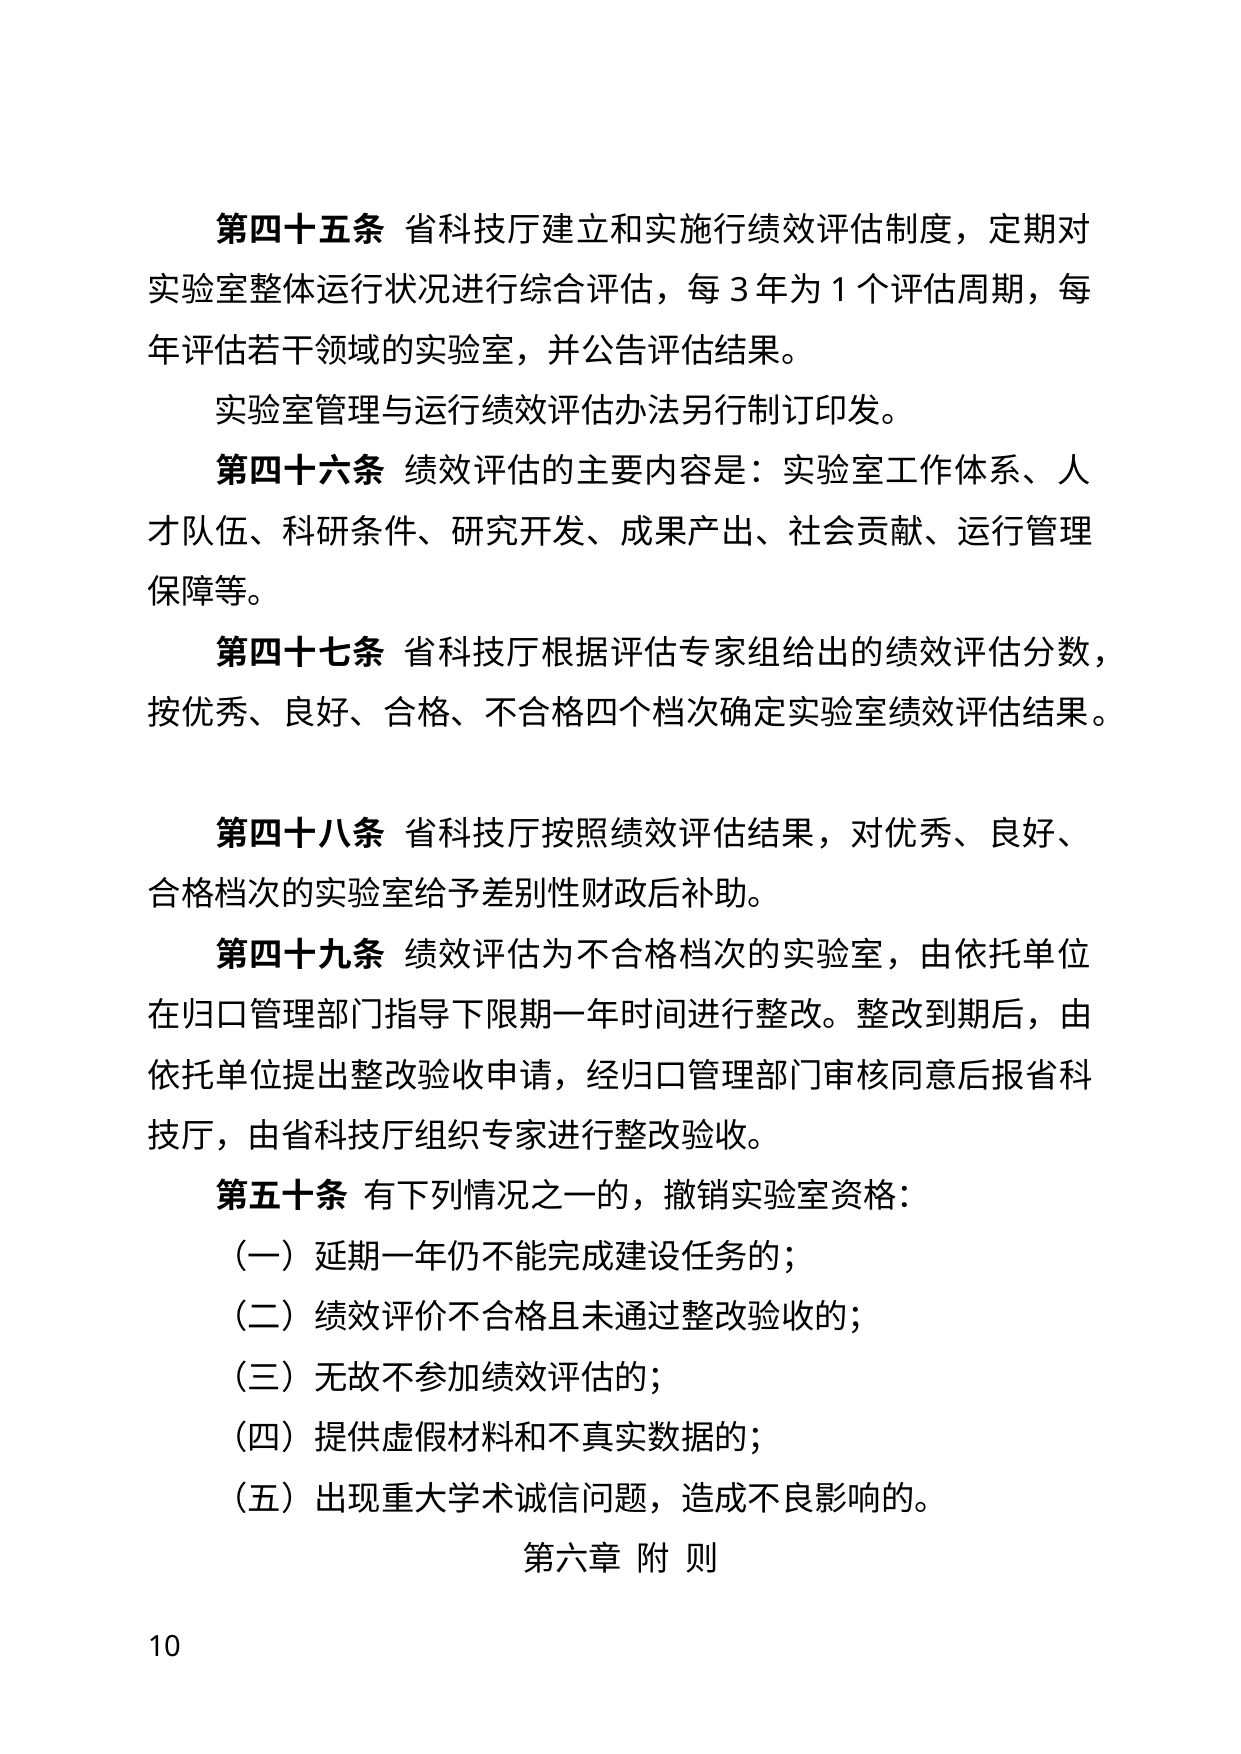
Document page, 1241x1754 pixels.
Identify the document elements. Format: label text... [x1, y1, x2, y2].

text 第四十七条 省科技厅根据评估专家组给出的绩效评估分数，按优秀、良好、合格、不合格四个档次确定实验室绩效评估结果。 [148, 616, 1092, 797]
text （二）绩效评价不合格且未通过整改验收的； [148, 1280, 1092, 1341]
text 第四十五条 省科技厅建立和实施行绩效评估制度，定期对实验室整体运行状况进行综合评估，每3年为1个评估周期，每年评估若干领域的实验室，并公告评估结果。 [148, 193, 1092, 374]
text 实验室管理与运行绩效评估办法另行制订印发。 [148, 374, 1092, 434]
text （一）延期一年仍不能完成建设任务的； [148, 1220, 1092, 1280]
text 第四十六条 绩效评估的主要内容是：实验室工作体系、人才队伍、科研条件、研究开发、成果产出、社会贡献、运行管理保障等。 [148, 434, 1092, 616]
text （四）提供虚假材料和不真实数据的； [148, 1401, 1092, 1462]
text （五）出现重大学术诚信问题，造成不良影响的。 [148, 1462, 1092, 1522]
text 第四十九条 绩效评估为不合格档次的实验室，由依托单位在归口管理部门指导下限期一年时间进行整改。整改到期后，由依托单位提出整改验收申请，经归口管理部门审核同意后报省科技厅，由省科技厅组织专家进行整改验收。 [148, 918, 1092, 1159]
text （三）无故不参加绩效评估的； [148, 1341, 1092, 1401]
text 第六章 附 则 [148, 1522, 1092, 1582]
text 第五十条 有下列情况之一的，撤销实验室资格： [148, 1159, 1092, 1220]
text 第四十八条 省科技厅按照绩效评估结果，对优秀、良好、合格档次的实验室给予差别性财政后补助。 [148, 797, 1092, 918]
